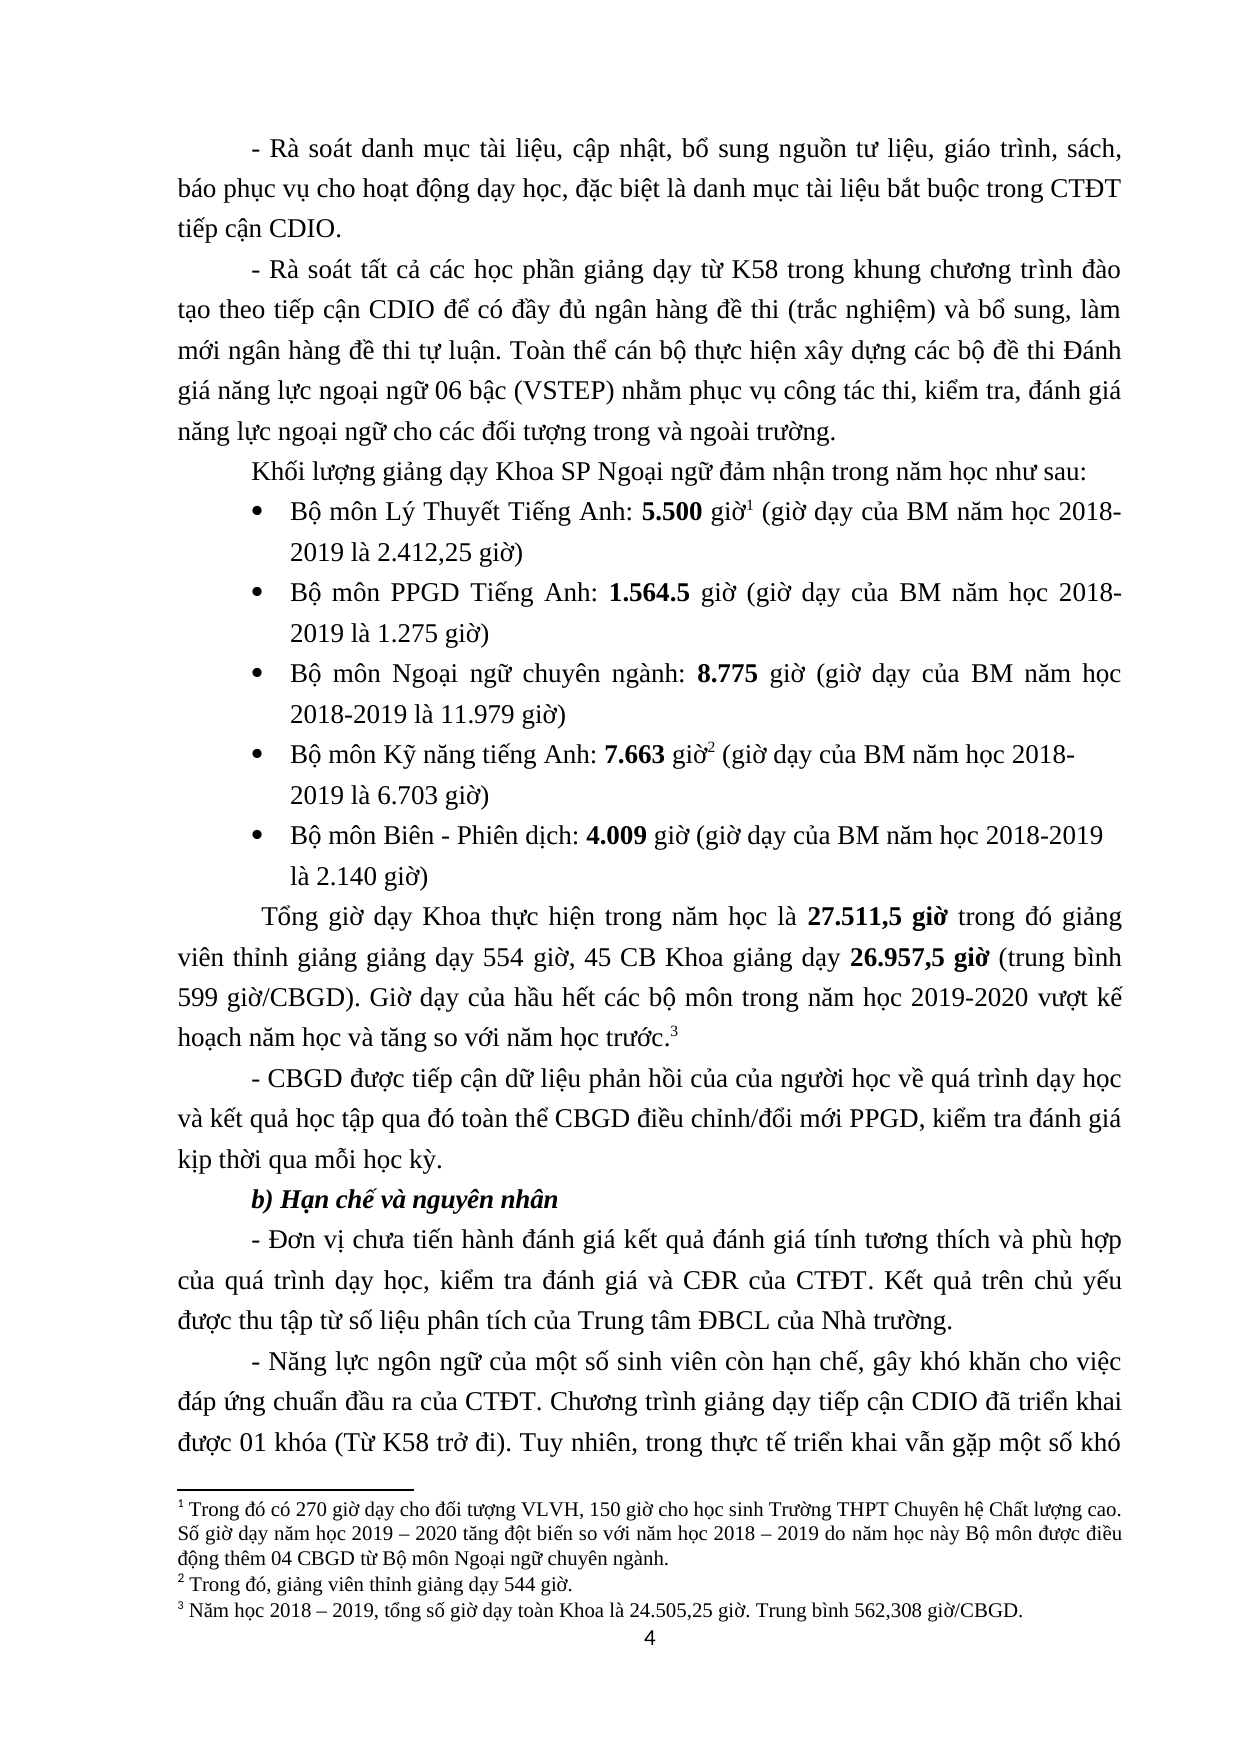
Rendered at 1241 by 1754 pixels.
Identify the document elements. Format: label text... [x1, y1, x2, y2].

text Tổng giờ dạy Khoa thực hiện trong năm học là 27.511,5 giờ trong đó giảng viên thỉnh giảng giảng dạy 554 giờ, 45 CB Khoa giảng dạy 26.957,5 giờ (trung bình 599 giờ/CBGD). Giờ dạy của hầu hết các bộ môn trong năm học 2019-2020 vượt kế hoạch năm học và tăng so với năm học trước. [177, 900, 1122, 1053]
text - Rà soát danh mục tài liệu, cập nhật, bổ sung nguồn tư liệu, giáo trình, sách, báo phục vụ cho hoạt động dạy học, đặc biệt là danh mục tài liệu bắt buộc trong CTĐT tiếp cận CDIO. [177, 132, 1122, 244]
text - CBGD được tiếp cận dữ liệu phản hồi của của người học về quá trình dạy học và kết quả học tập qua đó toàn thể CBGD điều chỉnh/đổi mới PPGD, kiểm tra đánh giá kịp thời qua mỗi học kỳ. [177, 1062, 1122, 1174]
list Bộ môn Lý Thuyết Tiếng Anh: 5.500 giờ (giờ dạy của BM năm học 2018-2019 là 2.412,25 giờ) [252, 496, 1122, 567]
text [177, 1345, 1122, 1457]
list Bộ môn Kỹ năng tiếng Anh: 7.663 giờ (giờ dạy của BM năm học 2018-2019 là 6.703 giờ) [252, 738, 1122, 810]
text b) Hạn chế và nguyên nhân [177, 1183, 1122, 1214]
list Bộ môn PPGD Tiếng Anh: 1.564.5 giờ (giờ dạy của BM năm học 2018-2019 là 1.275 giờ) [252, 576, 1122, 648]
text Khối lượng giảng dạy Khoa SP Ngoại ngữ đảm nhận trong năm học như sau: [177, 455, 1122, 486]
text - Rà soát tất cả các học phần giảng dạy từ K58 trong khung chương trình đào tạo theo tiếp cận CDIO để có đầy đủ ngân hàng đề thi (trắc nghiệm) và bổ sung, làm mới ngân hàng đề thi tự luận. Toàn thể cán bộ thực hiện xây dựng các bộ đề thi Đánh giá năng lực ngoại ngữ 06 bậc (VSTEP) nhằm phục vụ công tác thi, kiểm tra, đánh giá năng lực ngoại ngữ cho các đối tượng trong và ngoài trường. [177, 253, 1122, 446]
list Bộ môn Biên - Phiên dịch: 4.009 giờ (giờ dạy của BM năm học 2018-2019 là 2.140 giờ) [252, 819, 1122, 891]
list Bộ môn Ngoại ngữ chuyên ngành: 8.775 giờ (giờ dạy của BM năm học 2018-2019 là 11.979 giờ) [252, 657, 1122, 729]
text - Đơn vị chưa tiến hành đánh giá kết quả đánh giá tính tương thích và phù hợp của quá trình dạy học, kiểm tra đánh giá và CĐR của CTĐT. Kết quả trên chủ yếu được thu tập từ số liệu phân tích của Trung tâm ĐBCL của Nhà trường. [177, 1223, 1122, 1336]
